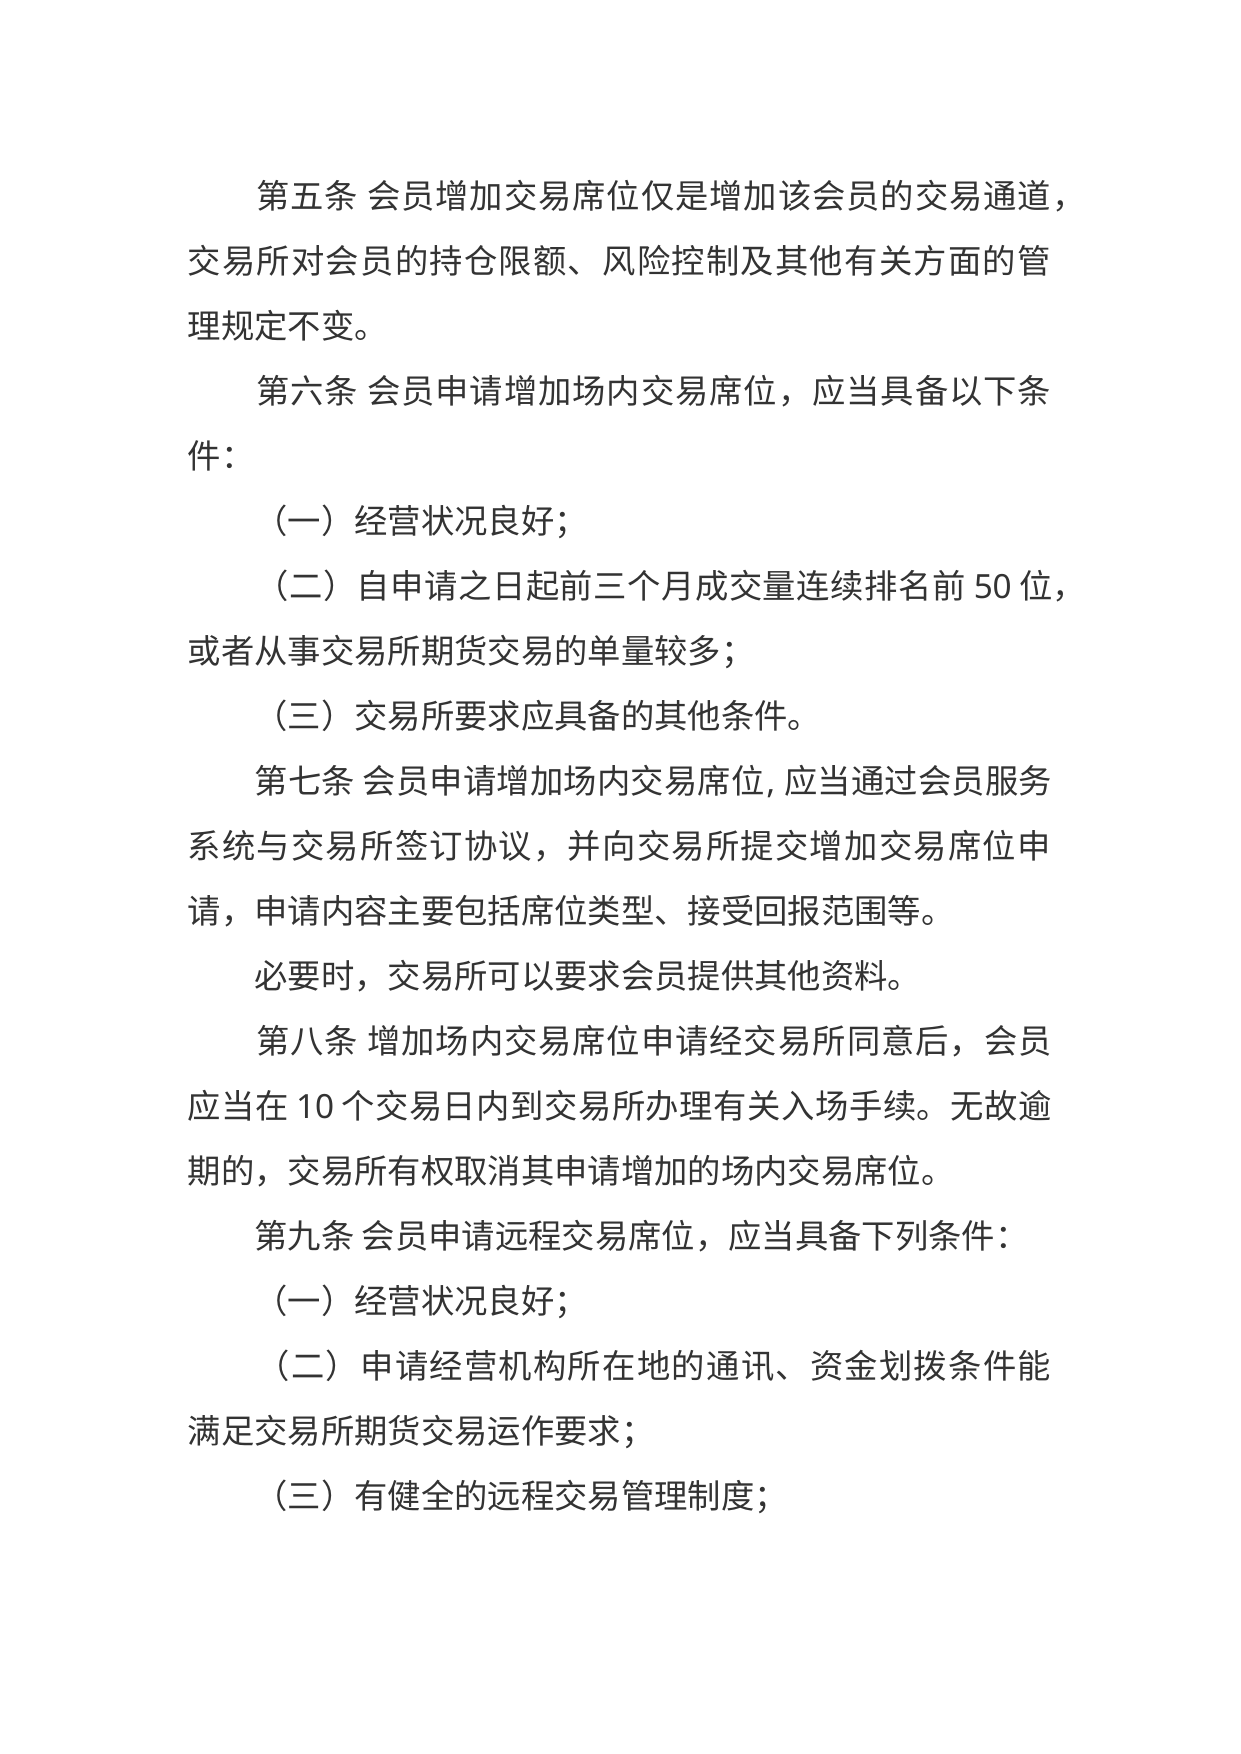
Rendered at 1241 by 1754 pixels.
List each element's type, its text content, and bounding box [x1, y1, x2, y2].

text （三）有健全的远程交易管理制度； [187, 1462, 1053, 1527]
text 第九条 会员申请远程交易席位，应当具备下列条件： [187, 1202, 1053, 1267]
text （二）申请经营机构所在地的通讯、资金划拨条件能满足交易所期货交易运作要求； [187, 1332, 1053, 1462]
text （三）交易所要求应具备的其他条件。 [187, 682, 1053, 747]
text （二）自申请之日起前三个月成交量连续排名前50位，或者从事交易所期货交易的单量较多； [187, 552, 1053, 682]
text 第五条 会员增加交易席位仅是增加该会员的交易通道，交易所对会员的持仓限额、风险控制及其他有关方面的管理规定不变。 [187, 162, 1053, 357]
text 第八条 增加场内交易席位申请经交易所同意后，会员应当在10个交易日内到交易所办理有关入场手续。无故逾期的，交易所有权取消其申请增加的场内交易席位。 [187, 1007, 1053, 1202]
text 必要时，交易所可以要求会员提供其他资料。 [187, 942, 1053, 1007]
text 第七条 会员申请增加场内交易席位, 应当通过会员服务系统与交易所签订协议，并向交易所提交增加交易席位申请，申请内容主要包括席位类型、接受回报范围等。 [187, 747, 1053, 942]
text 第六条 会员申请增加场内交易席位，应当具备以下条件： [187, 357, 1053, 487]
text （一）经营状况良好； [187, 487, 1053, 552]
text （一）经营状况良好； [187, 1267, 1053, 1332]
